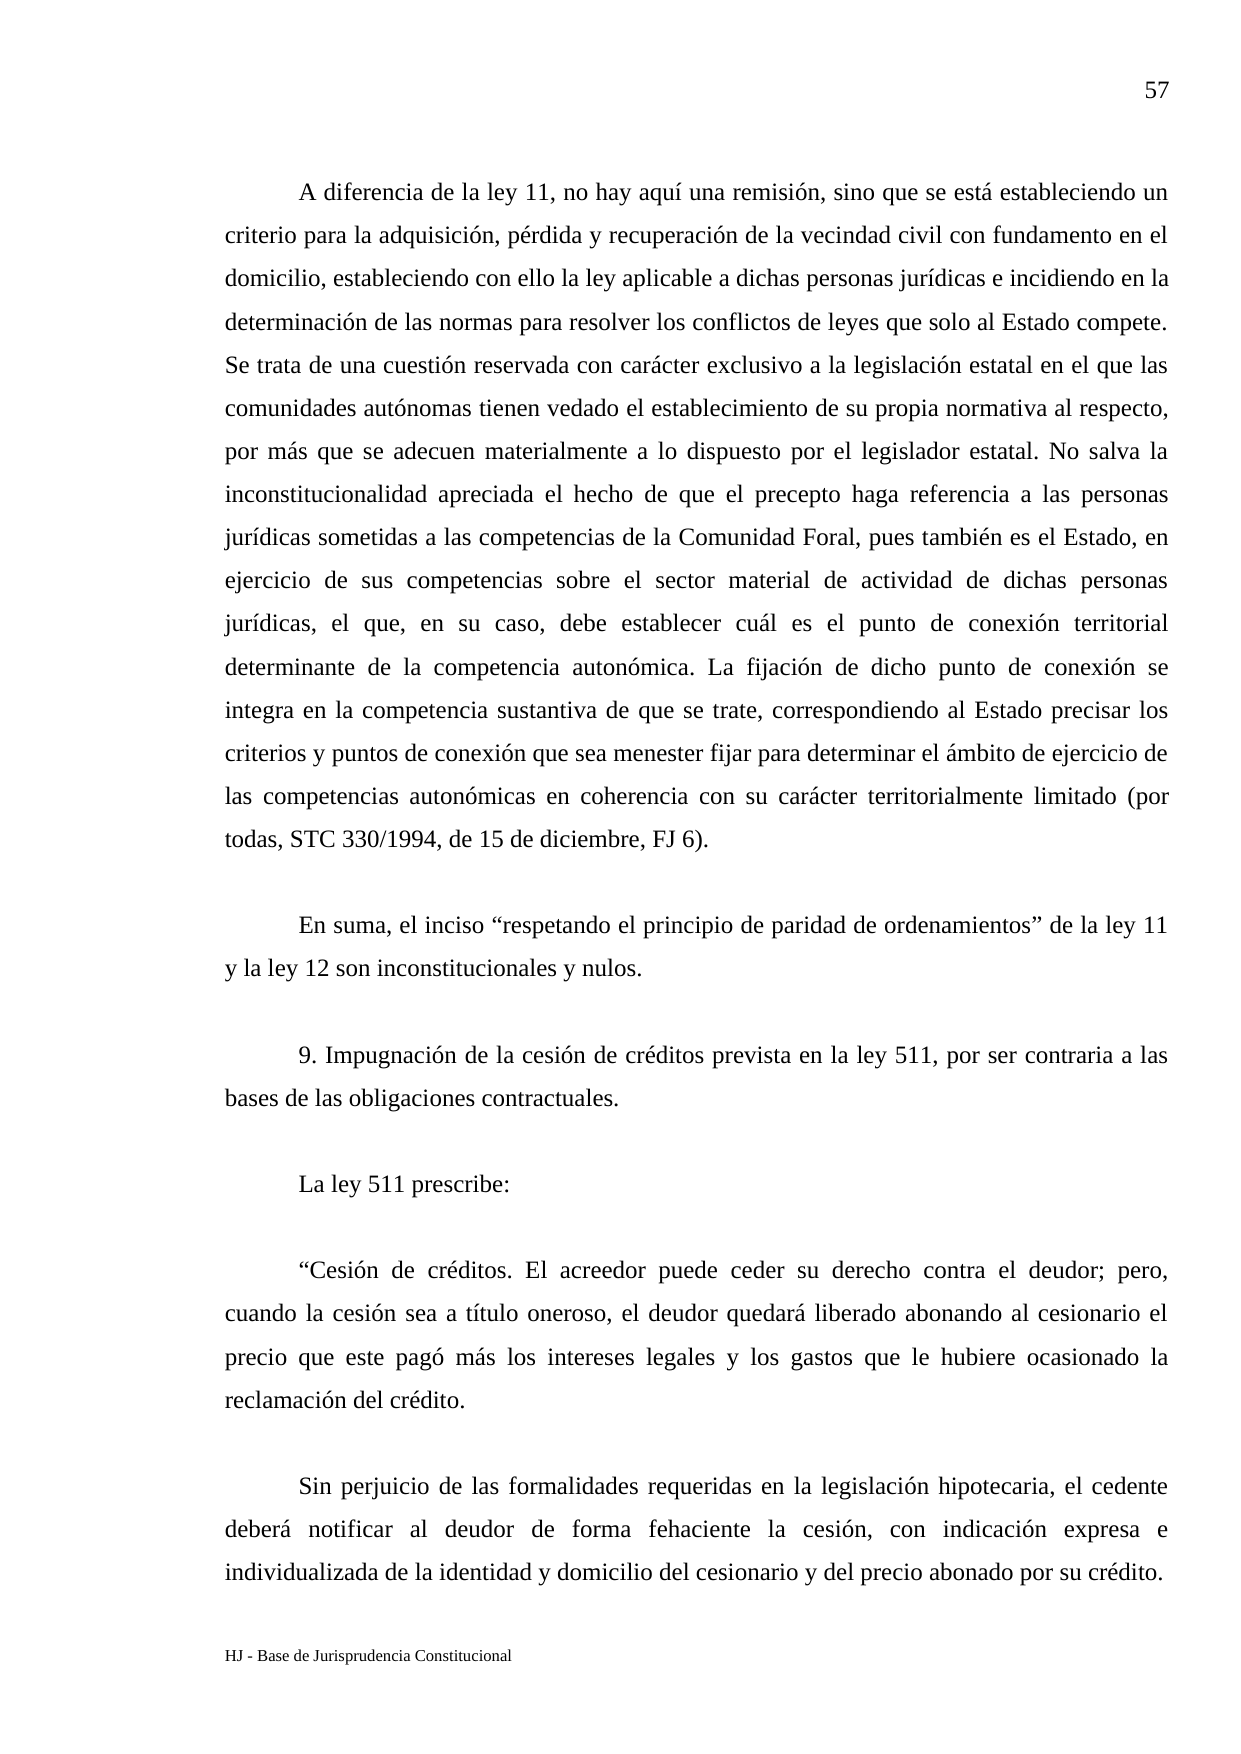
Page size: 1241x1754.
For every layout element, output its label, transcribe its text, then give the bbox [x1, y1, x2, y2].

text La ley 511 prescribe: [224, 1169, 1169, 1198]
text En suma, el inciso “respetando el principio de paridad de ordenamientos” de la ley 11 y la ley 12 son inconstitucionales y nulos. [224, 910, 1169, 982]
text A diferencia de la ley 11, no hay aquí una remisión, sino que se está estableciendo un criterio para la adquisición, pérdida y recuperación de la vecindad civil con fundamento en el domicilio, estableciendo con ello la ley aplicable a dichas personas jurídicas e incidiendo en la determinación de las normas para resolver los conflictos de leyes que solo al Estado compete. Se trata de una cuestión reservada con carácter exclusivo a la legislación estatal en el que las comunidades autónomas tienen vedado el establecimiento de su propia normativa al respecto, por más que se adecuen materialmente a lo dispuesto por el legislador estatal. No salva la inconstitucionalidad apreciada el hecho de que el precepto haga referencia a las personas jurídicas sometidas a las competencias de la Comunidad Foral, pues también es el Estado, en ejercicio de sus competencias sobre el sector material de actividad de dichas personas jurídicas, el que, en su caso, debe establecer cuál es el punto de conexión territorial determinante de la competencia autonómica. La fijación de dicho punto de conexión se integra en la competencia sustantiva de que se trate, correspondiendo al Estado precisar los criterios y puntos de conexión que sea menester fijar para determinar el ámbito de ejercicio de las competencias autonómicas en coherencia con su carácter territorialmente limitado (por todas, STC 330/1994, de 15 de diciembre, FJ 6). [224, 177, 1169, 853]
text Sin perjuicio de las formalidades requeridas en la legislación hipotecaria, el cedente deberá notificar al deudor de forma fehaciente la cesión, con indicación expresa e individualizada de la identidad y domicilio del cesionario y del precio abonado por su crédito. [224, 1471, 1169, 1586]
text “Cesión de créditos. El acreedor puede ceder su derecho contra el deudor; pero, cuando la cesión sea a título oneroso, el deudor quedará liberado abonando al cesionario el precio que este pagó más los intereses legales y los gastos que le hubiere ocasionado la reclamación del crédito. [224, 1255, 1169, 1413]
text 9. Impugnación de la cesión de créditos prevista en la ley 511, por ser contraria a las bases de las obligaciones contractuales. [224, 1040, 1169, 1112]
